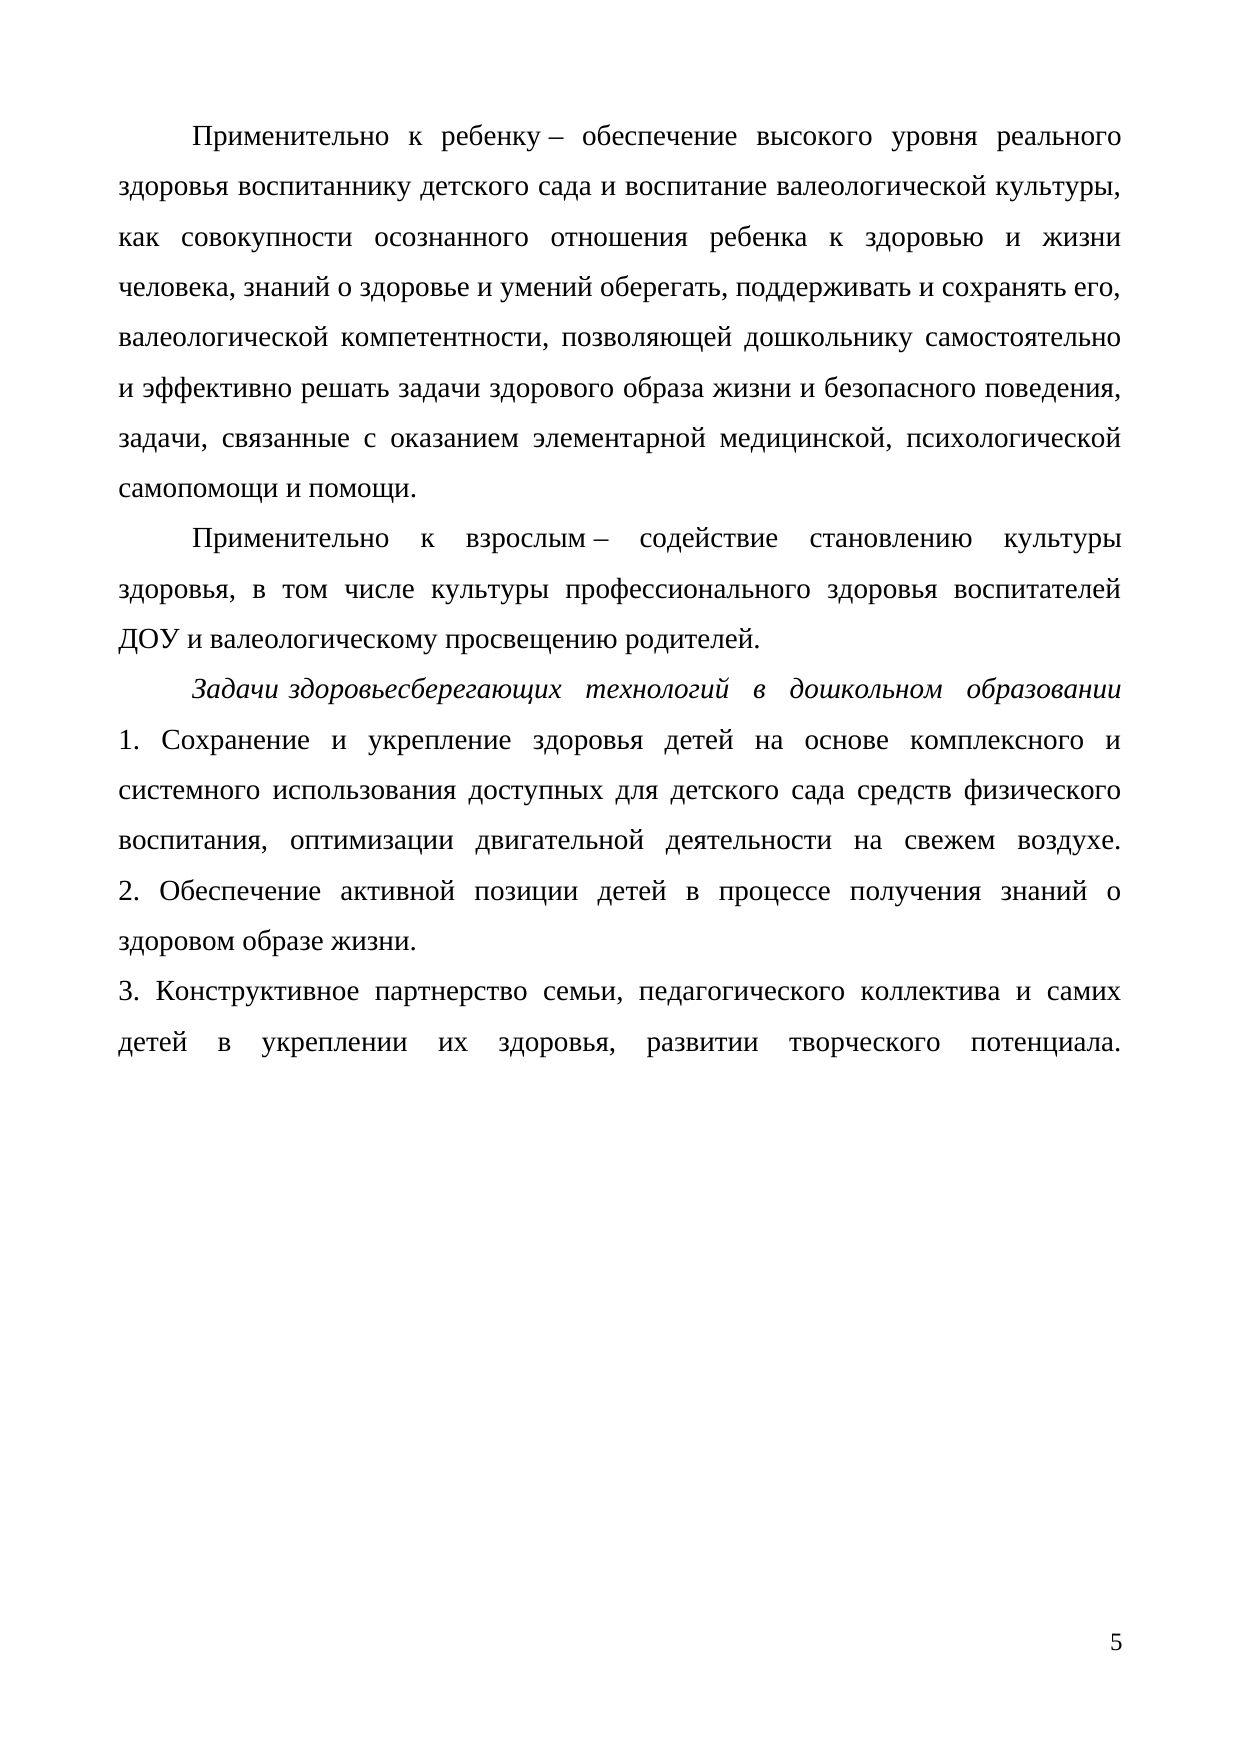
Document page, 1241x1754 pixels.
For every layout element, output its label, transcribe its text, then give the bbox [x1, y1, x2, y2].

text 3. Конструктивное партнерство семьи, педагогического коллектива и самих детей в укреплении их здоровья, развитии творческого потенциала. [118, 973, 1122, 1093]
text Задачи здоровьесберегающих технологий в дошкольном образовании 1. Сохранение и укрепление здоровья детей на основе комплексного и системного использования доступных для детского сада средств физического воспитания, оптимизации двигательной деятельности на свежем воздухе. 2. Обеспечение активной позиции детей в процессе получения знаний о здоровом образе жизни. [118, 672, 1122, 957]
text Применительно к ребенку – обеспечение высокого уровня реального здоровья воспитаннику детского сада и воспитание валеологической культуры, как совокупности осознанного отношения ребенка к здоровью и жизни человека, знаний о здоровье и умений оберегать, поддерживать и сохранять его, валеологической компетентности, позволяющей дошкольнику самостоятельно и эффективно решать задачи здорового образа жизни и безопасного поведения, задачи, связанные с оказанием элементарной медицинской, психологической самопомощи и помощи. [118, 118, 1122, 504]
text Применительно к взрослым – содействие становлению культуры здоровья, в том числе культуры профессионального здоровья воспитателей ДОУ и валеологическому просвещению родителей. [118, 521, 1122, 655]
